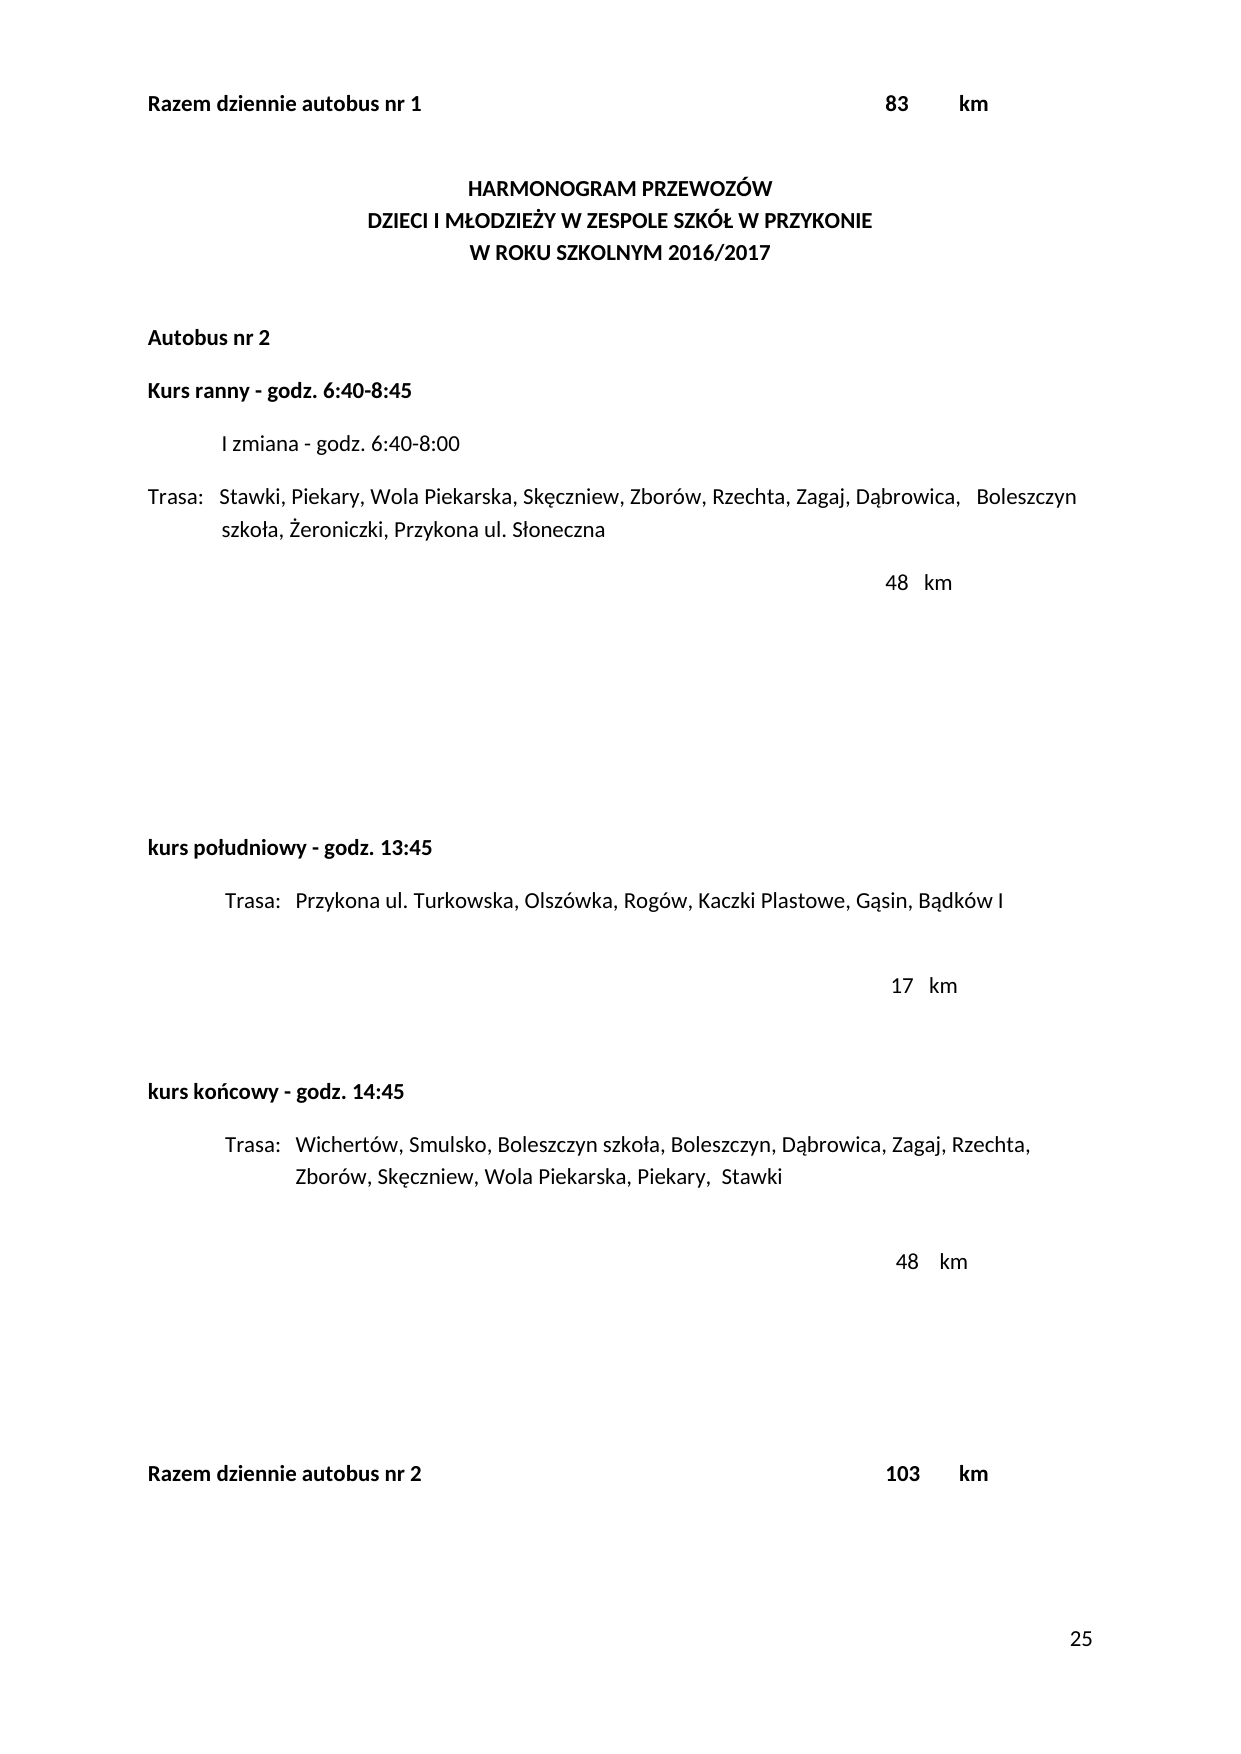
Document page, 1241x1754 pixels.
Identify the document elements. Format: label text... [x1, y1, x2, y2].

text Razem dziennie autobus nr 2 103 km [148, 1459, 1093, 1488]
text Trasa: Wichertów, Smulsko, Boleszczyn szkoła, Boleszczyn, Dąbrowica, Zagaj, Rzechta, Zborów, Skęczniew, Wola Piekarska, Piekary, Stawki [148, 1130, 1093, 1222]
text 48 km [148, 1247, 1093, 1276]
text 17 km [148, 971, 1093, 999]
text Autobus nr 2 [148, 323, 1093, 351]
text W ROKU SZKOLNYM 2016/2017 [148, 238, 1093, 266]
text Razem dziennie autobus nr 1 83 km [148, 89, 1093, 117]
text Trasa: Przykona ul. Turkowska, Olszówka, Rogów, Kaczki Plastowe, Gąsin, Bądków I [148, 886, 1093, 946]
text Trasa: Stawki, Piekary, Wola Piekarska, Skęczniew, Zborów, Rzechta, Zagaj, Dąbrowica, Boleszczyn szkoła, Żeroniczki, Przykona ul. Słoneczna [148, 482, 1093, 543]
text I zmiana - godz. 6:40-8:00 [148, 429, 1093, 457]
text Kurs ranny - godz. 6:40-8:45 [148, 376, 1093, 404]
text kurs końcowy - godz. 14:45 [148, 1077, 1093, 1105]
text DZIECI I MŁODZIEŻY W ZESPOLE SZKÓŁ W PRZYKONIE [148, 206, 1093, 234]
text kurs południowy - godz. 13:45 [148, 833, 1093, 861]
text 48 km [148, 568, 1093, 596]
text HARMONOGRAM PRZEWOZÓW [148, 174, 1093, 202]
